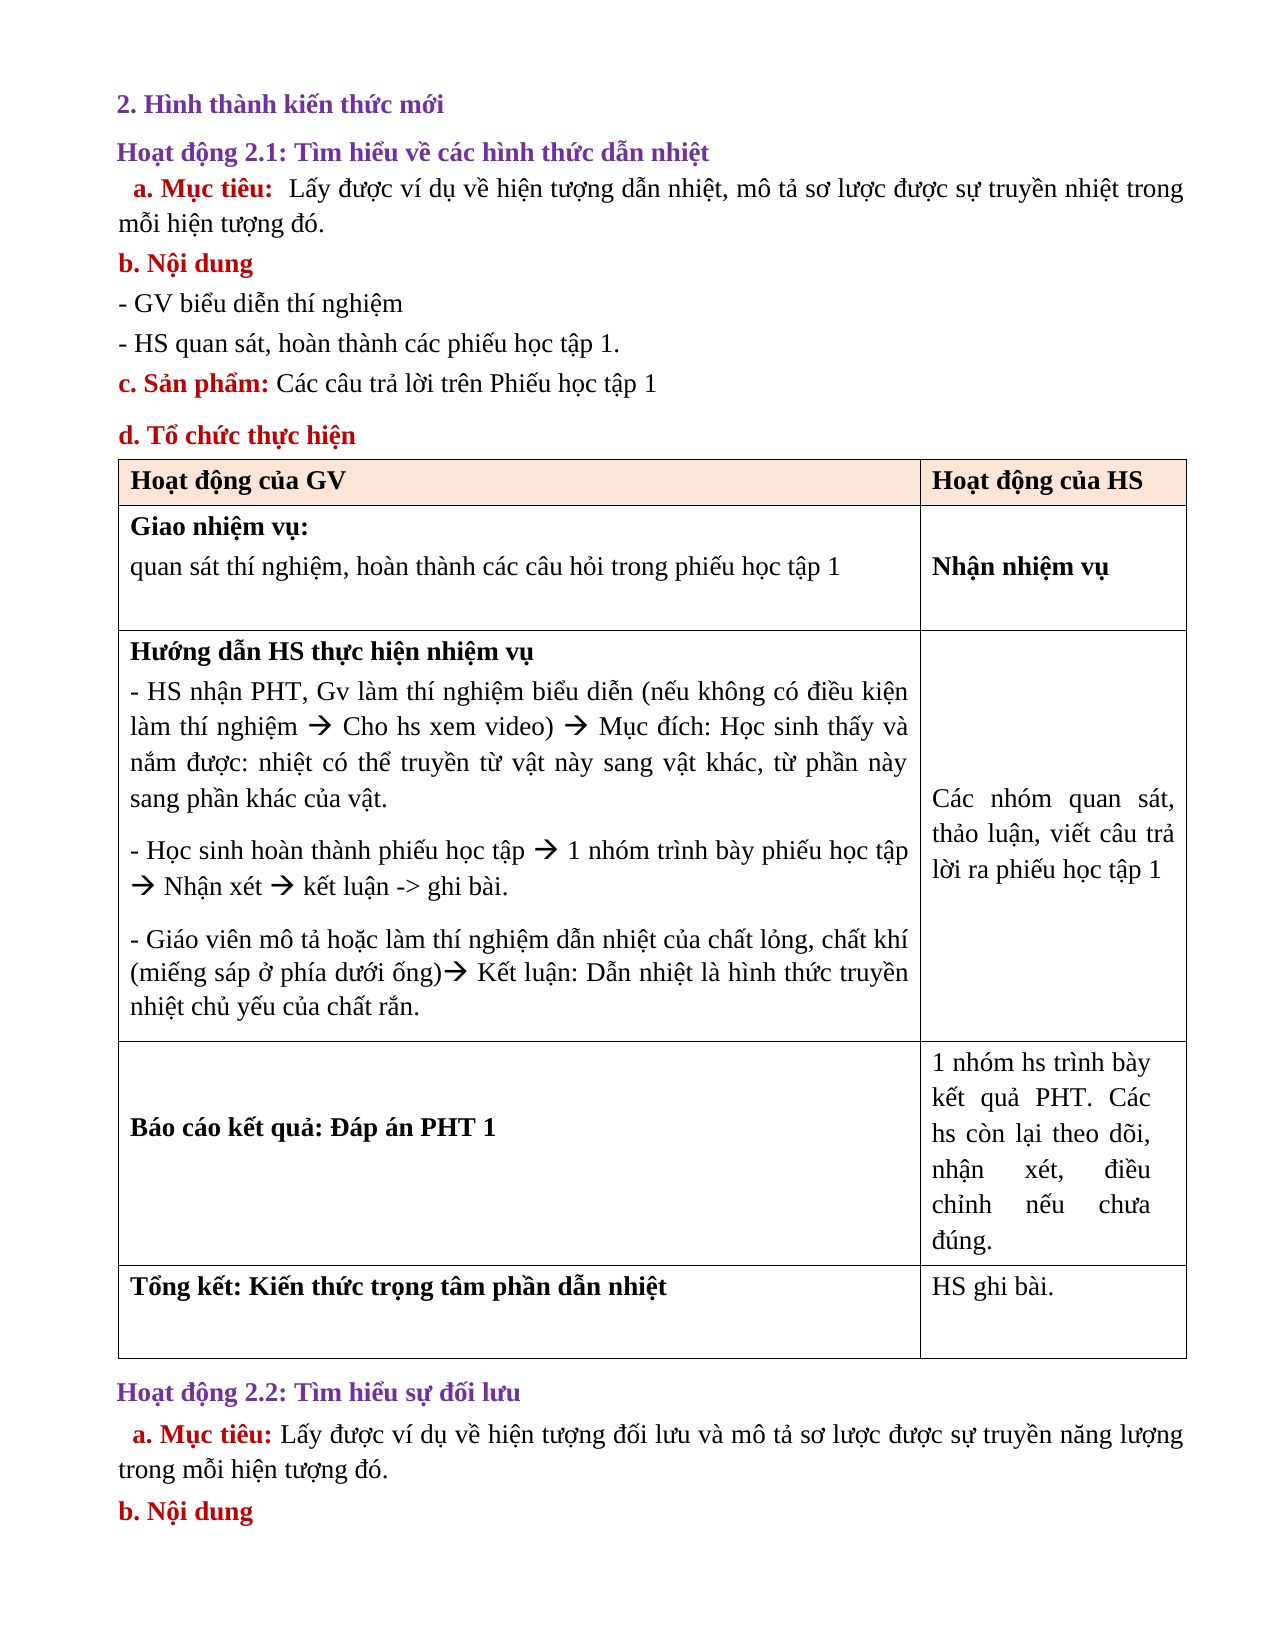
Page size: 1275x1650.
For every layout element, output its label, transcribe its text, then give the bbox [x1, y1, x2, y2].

table_cell Giao nhiệm vụ: quan sát thí nghiệm, hoàn thành các câu hỏi trong phiếu học tập 1 [119, 506, 920, 630]
subtitle d. Tổ chức thực hiện [118, 419, 1186, 451]
subtitle Hoạt động 2.1: Tìm hiểu về các hình thức dẫn nhiệt [116, 136, 1186, 167]
table_header Hoạt động của GV [119, 460, 920, 505]
text - HS quan sát, hoàn thành các phiếu học tập 1. [118, 327, 1174, 358]
text c. Sản phẩm: Các câu trả lời trên Phiếu học tập 1 [118, 367, 1174, 398]
table_header Hoạt động của HS [921, 460, 1186, 505]
subtitle Hoạt động 2.2: Tìm hiểu sự đối lưu [116, 1376, 1186, 1407]
table_cell Các nhóm quan sát, thảo luận, viết câu trả lời ra phiếu học tập 1 [921, 631, 1186, 1041]
table_cell HS ghi bài. [921, 1266, 1186, 1358]
table_cell Hướng dẫn HS thực hiện nhiệm vụ - HS nhận PHT, Gv làm thí nghiệm biểu diễn (nếu không có điều kiện làm thí nghiệm Cho hs xem video) Mục đích: Học sinh thấy và nắm được: nhiệt có thể truyền từ vật này sang vật khác, từ phần này sang phần khác của vật. - Học sinh hoàn thành phiếu học tập 1 nhóm trình bày phiếu học tập Nhận xét kết luận -> ghi bài. - Giáo viên mô tả hoặc làm thí nghiệm dẫn nhiệt của chất lỏng, chất khí (miếng sáp ở phía dưới ống) Kết luận: Dẫn nhiệt là hình thức truyền nhiệt chủ yếu của chất rắn. [119, 631, 920, 1041]
table_cell 1 nhóm hs trình bày kết quả PHT. Các hs còn lại theo dõi, nhận xét, điều chỉnh nếu chưa đúng. [921, 1042, 1186, 1265]
text a. Mục tiêu: Lấy được ví dụ về hiện tượng dẫn nhiệt, mô tả sơ lược được sự truyền nhiệt trong mỗi hiện tượng đó. [118, 172, 1186, 238]
text a. Mục tiêu: Lấy được ví dụ về hiện tượng đối lưu và mô tả sơ lược được sự truyền năng lượng trong mỗi hiện tượng đó. [118, 1418, 1186, 1484]
table_cell Báo cáo kết quả: Đáp án PHT 1 [119, 1042, 920, 1265]
table_cell Tổng kết: Kiến thức trọng tâm phần dẫn nhiệt [119, 1266, 920, 1358]
text b. Nội dung [118, 247, 1174, 278]
table_cell Nhận nhiệm vụ [921, 506, 1186, 630]
subtitle Hình thành kiến thức mới [116, 88, 1186, 120]
text b. Nội dung [118, 1495, 1186, 1527]
text - GV biểu diễn thí nghiệm [118, 287, 1174, 318]
